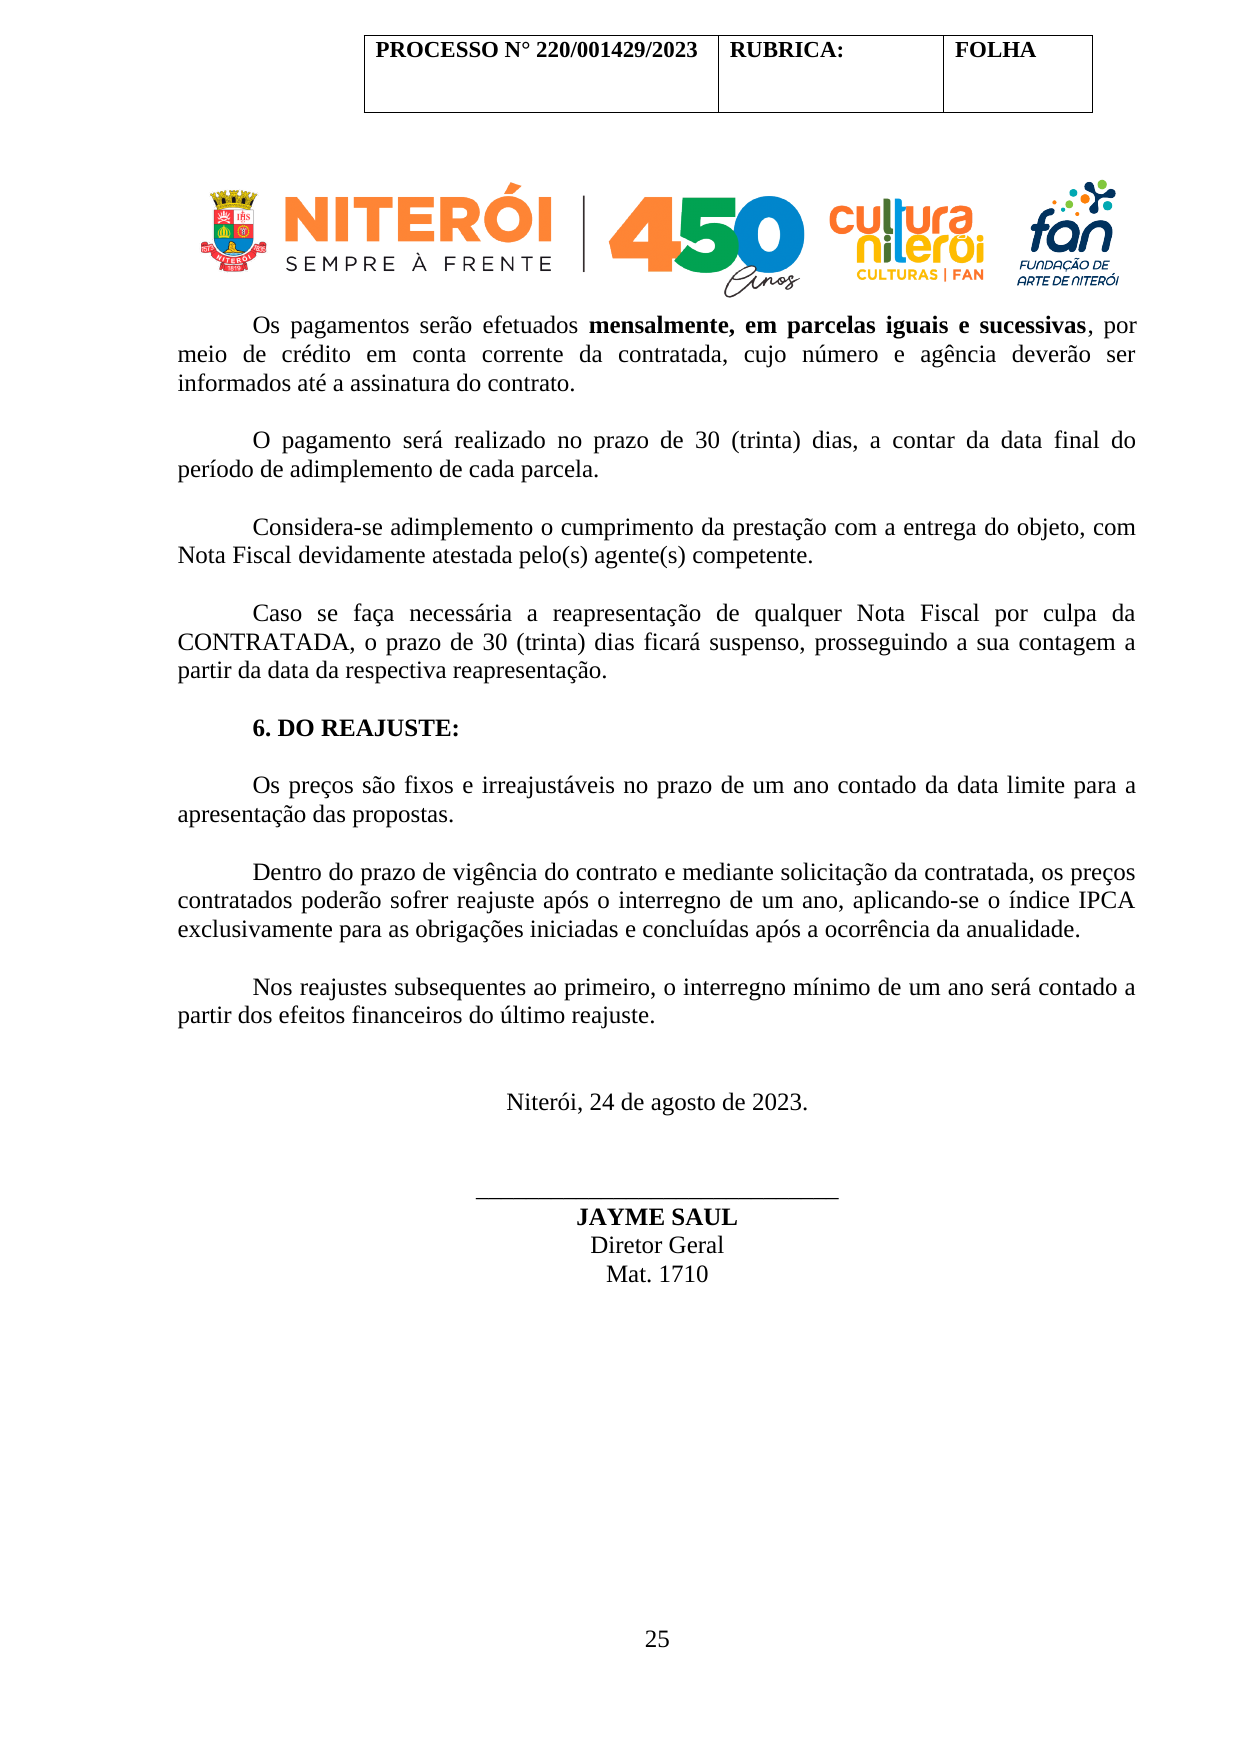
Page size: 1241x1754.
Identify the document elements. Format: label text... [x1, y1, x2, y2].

picture [177, 144, 1137, 310]
text JAYME SAUL [177, 1202, 1137, 1230]
text Niterói, 24 de agosto de 2023. [177, 1087, 1137, 1115]
text Dentro do prazo de vigência do contrato e mediante solicitação da contratada, os preços contratados poderão sofrer reajuste após o interregno de um ano, aplicando-se o índice IPCA exclusivamente para as obrigações iniciadas e concluídas após a ocorrência da anualidade. [177, 857, 1137, 943]
text O pagamento será realizado no prazo de 30 (trinta) dias, a contar da data final do período de adimplemento de cada parcela. [177, 425, 1137, 483]
text Considera-se adimplemento o cumprimento da prestação com a entrega do objeto, com Nota Fiscal devidamente atestada pelo(s) agente(s) competente. [177, 512, 1137, 569]
text 6. DO REAJUSTE: [177, 713, 1137, 742]
text Caso se faça necessária a reapresentação de qualquer Nota Fiscal por culpa da CONTRATADA, o prazo de 30 (trinta) dias ficará suspenso, prosseguindo a sua contagem a partir da data da respectiva reapresentação. [177, 598, 1137, 684]
text Nos reajustes subsequentes ao primeiro, o interregno mínimo de um ano será contado a partir dos efeitos financeiros do último reajuste. [177, 972, 1137, 1029]
text Diretor Geral [177, 1230, 1137, 1259]
text Os preços são fixos e irreajustáveis no prazo de um ano contado da data limite para a apresentação das propostas. [177, 770, 1137, 828]
text Os pagamentos serão efetuados mensalmente, em parcelas iguais e sucessivas, por meio de crédito em conta corrente da contratada, cujo número e agência deverão ser informados até a assinatura do contrato. [177, 310, 1137, 397]
text _____________________________ [177, 1173, 1137, 1202]
text Mat. 1710 [177, 1259, 1137, 1288]
